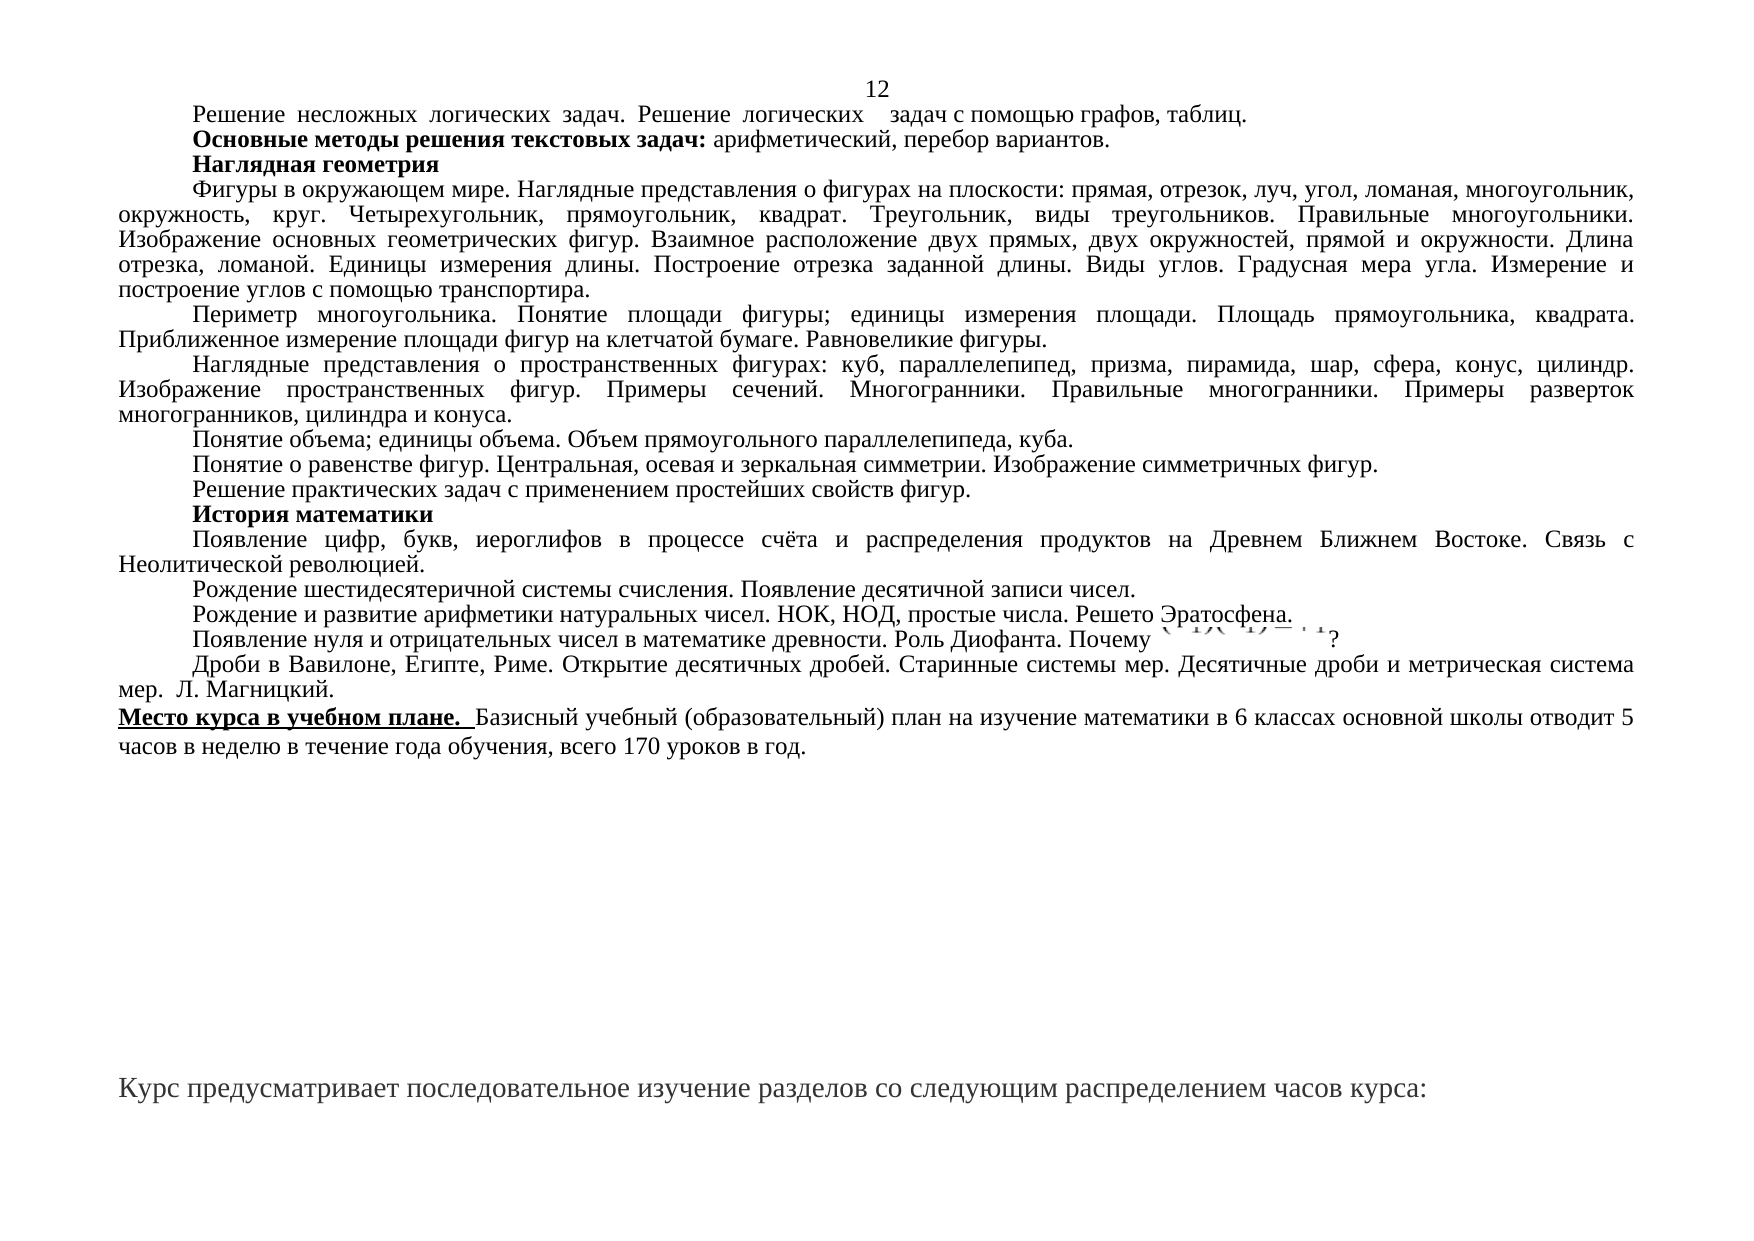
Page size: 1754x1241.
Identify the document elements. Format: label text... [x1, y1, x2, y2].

text Место курса в учебном плане. Базисный учебный (образовательный) план на изучение математики в 6 классах основной школы отводит 5 часов в неделю в течение года обучения, всего 170 уроков в год. [118, 702, 1636, 760]
text Понятие объема; единицы объема. Объем прямоугольного параллелепипеда, куба. [118, 427, 1636, 452]
subtitle Наглядная геометрия [118, 152, 1636, 177]
text Понятие о равенстве фигур. Центральная, осевая и зеркальная симметрии. Изображение симметричных фигур. [118, 452, 1636, 477]
text Курс предусматривает последовательное изучение разделов со следующим распределением часов курса: [118, 1071, 1636, 1104]
text Рождение и развитие арифметики натуральных чисел. НОК, НОД, простые числа. Решето Эратосфена. [118, 602, 1636, 627]
text Периметр многоугольника. Понятие площади фигуры; единицы измерения площади. Площадь прямоугольника, квадрата. Приближенное измерение площади фигур на клетчатой бумаге. Равновеликие фигуры. [118, 302, 1636, 352]
text Появление цифр, букв, иероглифов в процессе счёта и распределения продуктов на Древнем Ближнем Востоке. Связь с Неолитической революцией. [118, 527, 1636, 577]
text Решение практических задач с применением простейших свойств фигур. [118, 477, 1636, 502]
text Фигуры в окружающем мире. Наглядные представления о фигурах на плоскости: прямая, отрезок, луч, угол, ломаная, многоугольник, окружность, круг. Четырехугольник, прямоугольник, квадрат. Треугольник, виды треугольников. Правильные многоугольники. Изображение основных геометрических фигур. Взаимное расположение двух прямых, двух окружностей, прямой и окружности. Длина отрезка, ломаной. Единицы измерения длины. Построение отрезка заданной длины. Виды углов. Градусная мера угла. Измерение и построение углов с помощью транспортира. [118, 177, 1636, 302]
text Основные методы решения текстовых задач: арифметический, перебор вариантов. [118, 127, 1636, 152]
text Решение несложных логических задач. Решение логических задач с помощью графов, таблиц. [118, 102, 1636, 127]
text Появление нуля и отрицательных чисел в математике древности. Роль Диофанта. Почему ? [118, 627, 1636, 652]
text Дроби в Вавилоне, Египте, Риме. Открытие десятичных дробей. Старинные системы мер. Десятичные дроби и метрическая система мер. Л. Магницкий. [118, 652, 1636, 702]
text Рождение шестидесятеричной системы счисления. Появление десятичной записи чисел. [118, 577, 1636, 602]
text Наглядные представления о пространственных фигурах: куб, параллелепипед, призма, пирамида, шар, сфера, конус, цилиндр. Изображение пространственных фигур. Примеры сечений. Многогранники. Правильные многогранники. Примеры разверток многогранников, цилиндра и конуса. [118, 352, 1636, 427]
subtitle История математики [118, 502, 1636, 527]
